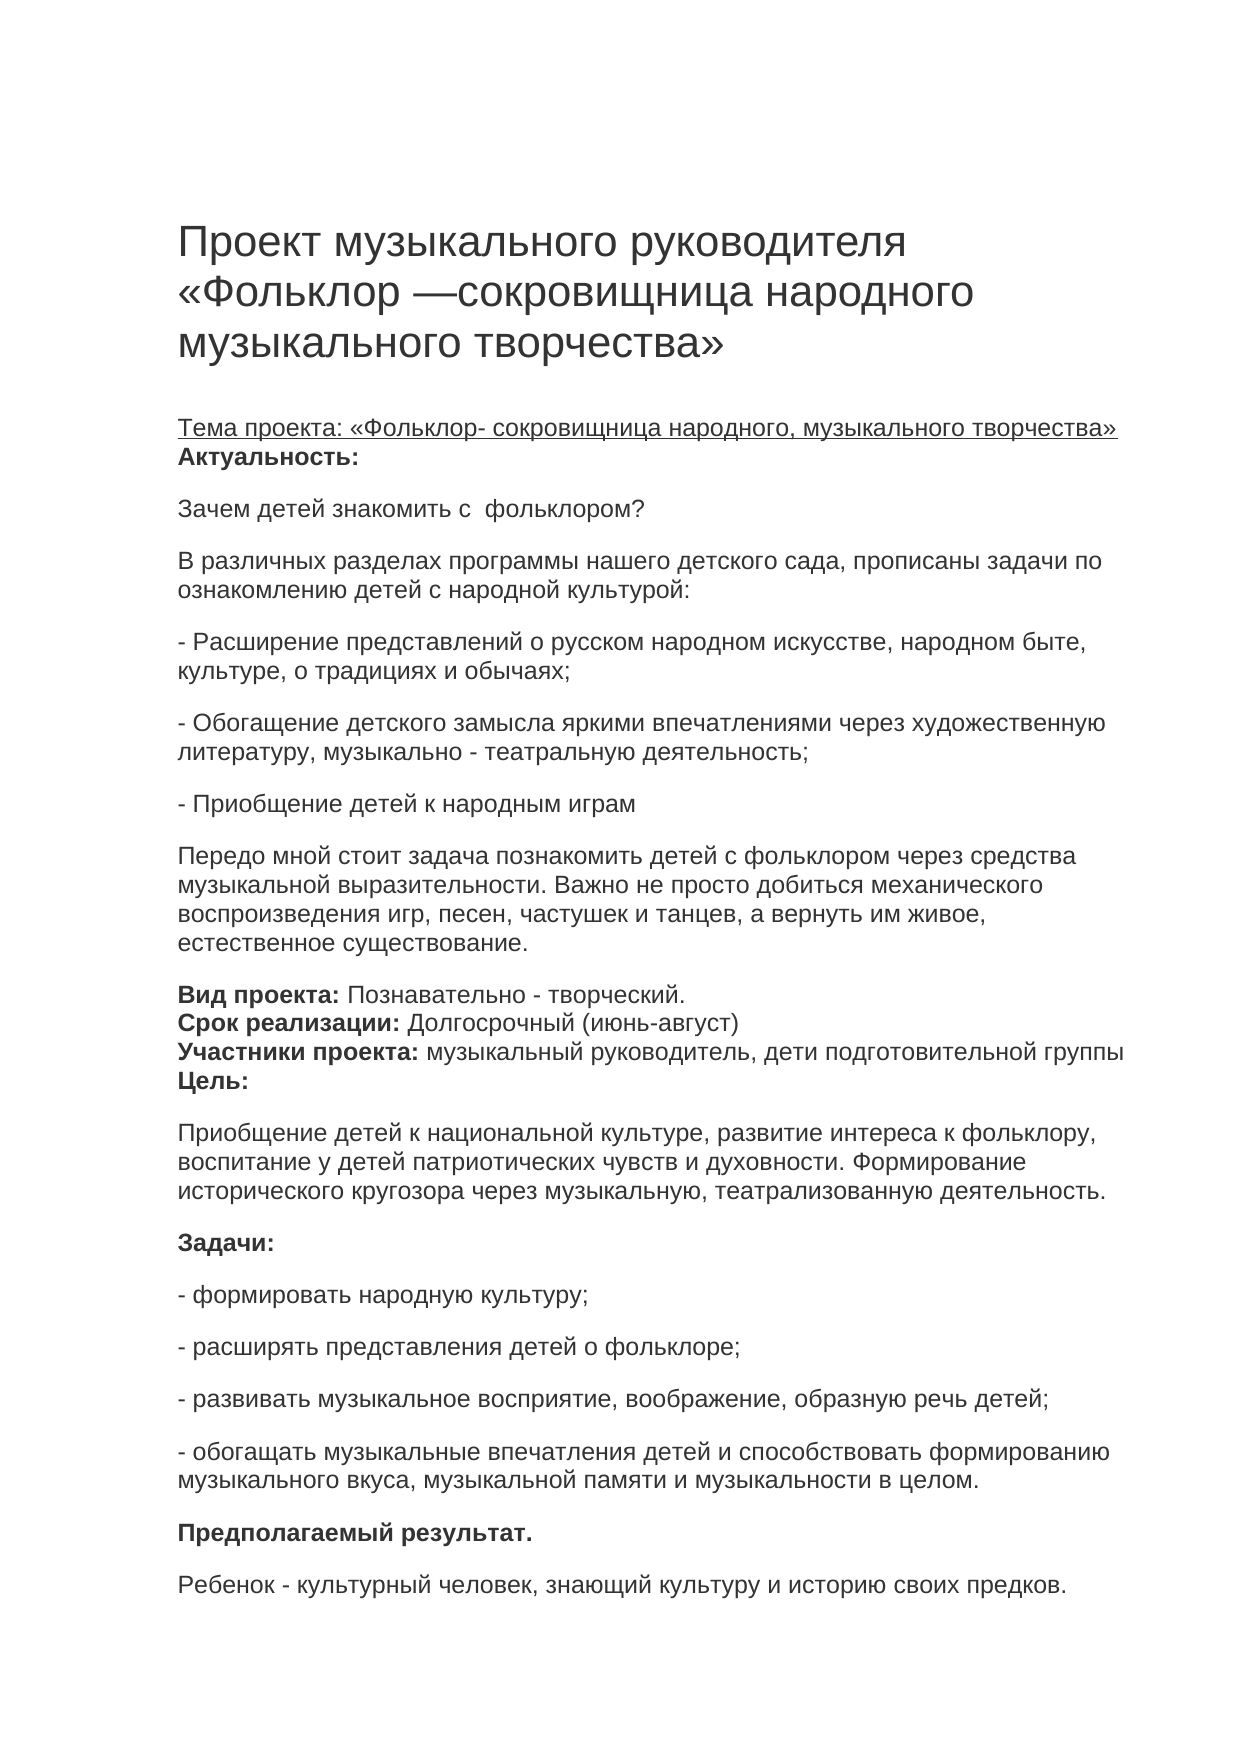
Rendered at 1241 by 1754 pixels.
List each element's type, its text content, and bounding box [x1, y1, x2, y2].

text - формировать народную культуру; [177, 1280, 1152, 1309]
text В различных разделах программы нашего детского сада, прописаны задачи по ознакомлению детей с народной культурой: [177, 546, 1152, 604]
text - Приобщение детей к народным играм [177, 789, 1152, 818]
text Проект музыкального руководителя «Фольклор —сокровищница народного музыкального творчества» [177, 215, 1152, 366]
text Передо мной стоит задача познакомить детей с фольклором через средства музыкальной выразительности. Важно не просто добиться механического воспроизведения игр, песен, частушек и танцев, а вернуть им живое, естественное существование. [177, 841, 1152, 956]
text Срок реализации: Долгосрочный (июнь-август) [177, 1008, 1152, 1037]
text Актуальность: [177, 442, 1152, 471]
text - Расширение представлений о русском народном искусстве, народном быте, культуре, о традициях и обычаях; [177, 627, 1152, 685]
text - обогащать музыкальные впечатления детей и способствовать формированию музыкального вкуса, музыкальной памяти и музыкальности в целом. [177, 1437, 1152, 1494]
text Участники проекта: музыкальный руководитель, дети подготовительной группы [177, 1037, 1152, 1066]
text - расширять представления детей о фольклоре; [177, 1332, 1152, 1361]
text Задачи: [177, 1228, 1152, 1257]
text Приобщение детей к национальной культуре, развитие интереса к фольклору, воспитание у детей патриотических чувств и духовности. Формирование исторического кругозора через музыкальную, театрализованную деятельность. [177, 1118, 1152, 1204]
text Тема проекта: «Фольклор- сокровищница народного, музыкального творчества» [177, 413, 1152, 442]
text Цель: [177, 1066, 1152, 1095]
text Предполагаемый результат. [177, 1517, 1152, 1546]
text - Обогащение детского замысла яркими впечатлениями через художественную литературу, музыкально - театральную деятельность; [177, 708, 1152, 766]
text Вид проекта: Познавательно - творческий. [177, 980, 1152, 1008]
text - развивать музыкальное восприятие, воображение, образную речь детей; [177, 1384, 1152, 1413]
text Ребенок - культурный человек, знающий культуру и историю своих предков. [177, 1570, 1152, 1598]
text Зачем детей знакомить с фольклором? [177, 494, 1152, 523]
